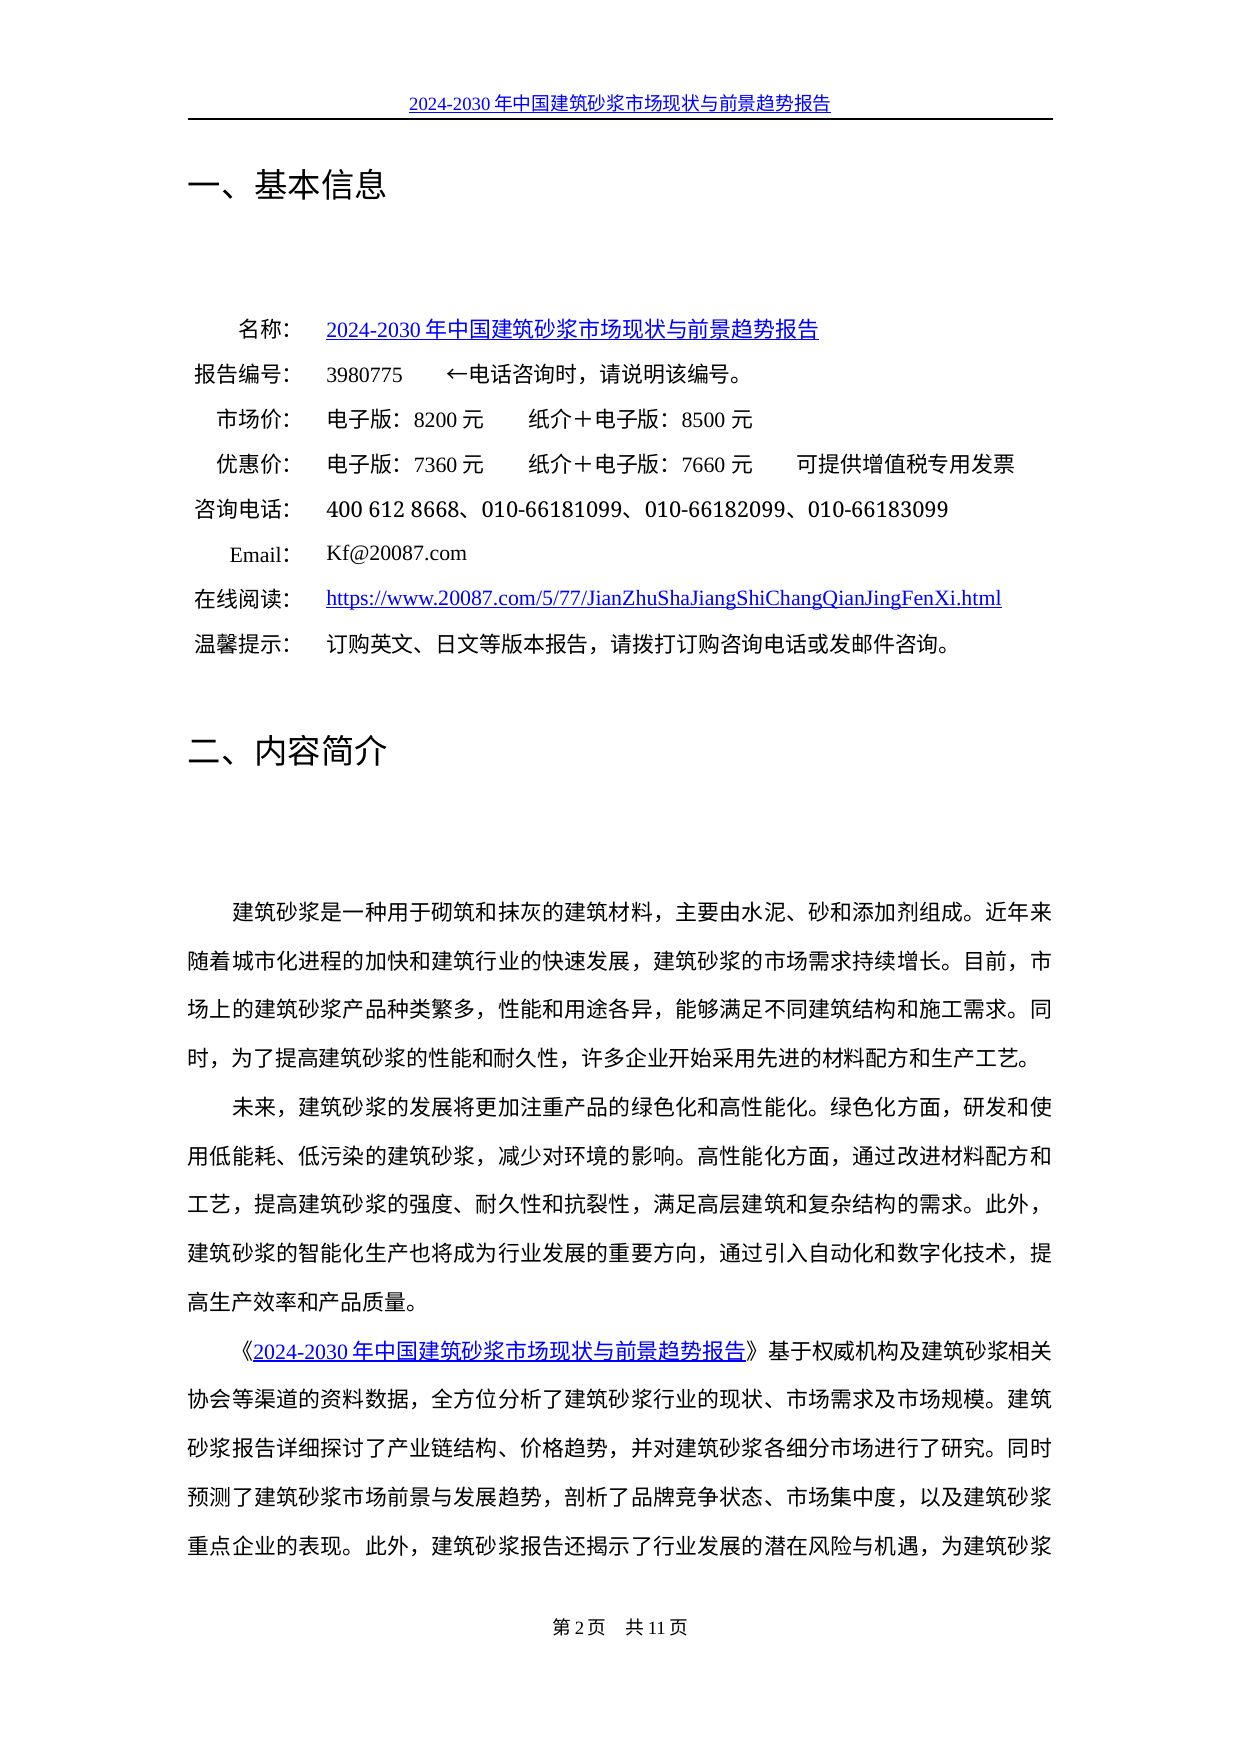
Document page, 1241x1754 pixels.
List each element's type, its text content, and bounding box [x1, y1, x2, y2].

table_cell 400 612 8668、010-66181099、010-66182099、010-66183099 [315, 492, 1073, 537]
title 一、基本信息 [187, 150, 1053, 215]
table_cell 在线阅读： [167, 582, 315, 627]
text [187, 894, 1053, 1561]
table_cell 市场价： [167, 402, 315, 447]
table_cell 报告编号： [167, 357, 315, 402]
table_cell Kf@20087.com [315, 537, 1073, 582]
table_cell 电子版：7360 元 纸介＋电子版：7660 元 可提供增值税专用发票 [315, 447, 1073, 492]
table_cell 咨询电话： [167, 492, 315, 537]
table_cell [315, 582, 1073, 627]
table_cell Email： [167, 537, 315, 582]
table_cell 温馨提示： [167, 627, 315, 672]
title 二、内容简介 [187, 717, 1053, 782]
table_cell 电子版：8200 元 纸介＋电子版：8500 元 [315, 402, 1073, 447]
table_cell 3980775 ←电话咨询时，请说明该编号。 [315, 357, 1073, 402]
table_cell 订购英文、日文等版本报告，请拨打订购咨询电话或发邮件咨询。 [315, 627, 1073, 672]
table_header 名称： [167, 312, 315, 357]
table_header 2024-2030年中国建筑砂浆市场现状与前景趋势报告 [315, 312, 1073, 357]
table_cell 优惠价： [167, 447, 315, 492]
